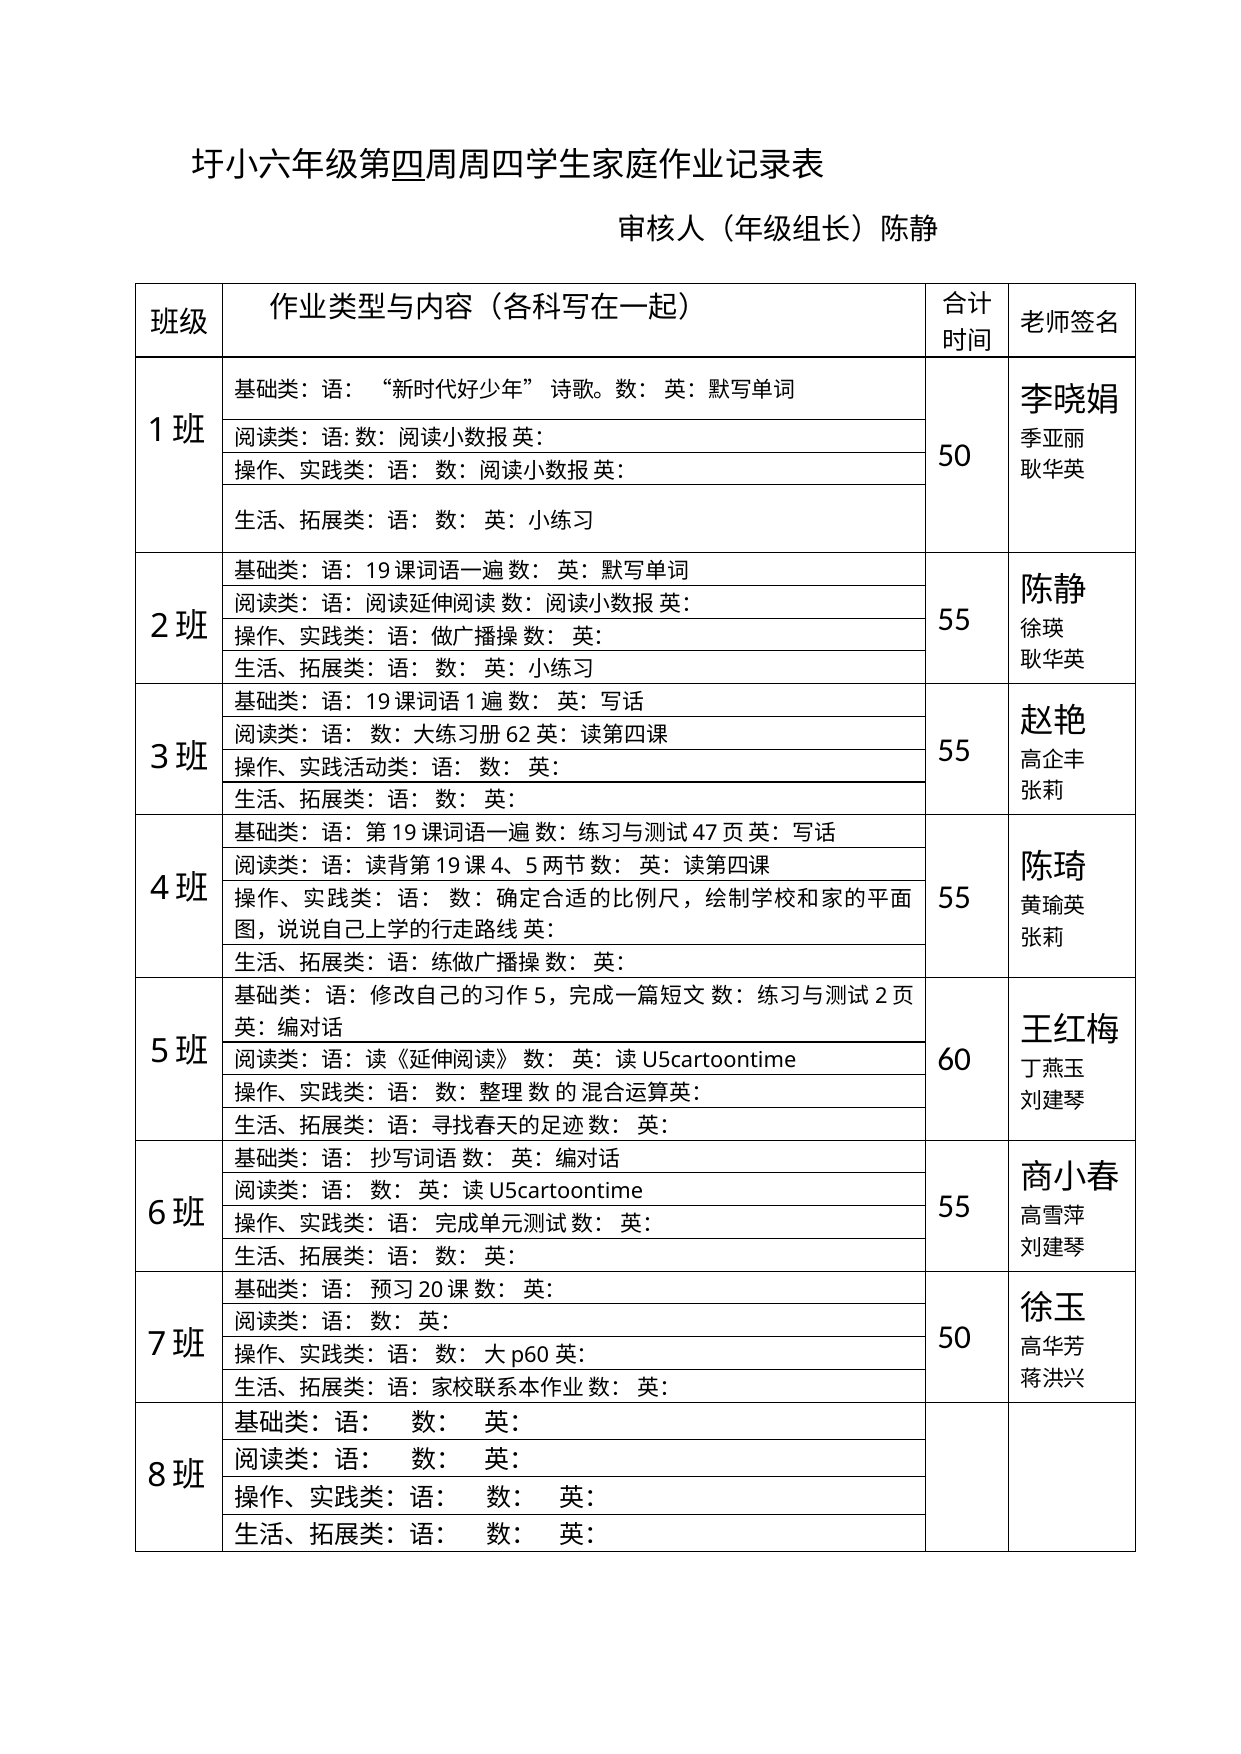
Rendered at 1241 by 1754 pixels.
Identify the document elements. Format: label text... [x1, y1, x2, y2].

table_header 合计 时间 [926, 284, 1008, 356]
table_cell 商小春 高雪萍 刘建琴 [1009, 1141, 1135, 1271]
table_cell 55 [926, 684, 1008, 814]
table_cell 陈静 徐瑛 耿华英 [1009, 553, 1135, 683]
table_cell 生活、拓展类：语： 数： 英： [223, 783, 925, 814]
table_cell [1009, 1403, 1135, 1551]
table_cell 阅读类：语：读《延伸阅读》 数： 英：读U5cartoontime [223, 1043, 925, 1074]
text 审核人（年级组长）陈静 [148, 194, 1093, 259]
table_cell 基础类：语：19课词语一遍 数： 英：默写单词 [223, 553, 925, 585]
table_cell 6班 [136, 1141, 222, 1271]
table_cell 50 [926, 358, 1008, 552]
table_cell 5班 [136, 978, 222, 1139]
table_cell 55 [926, 815, 1008, 977]
table_cell 阅读类：语： 数： 英： [223, 1440, 925, 1476]
table_cell 陈琦 黄瑜英 张莉 [1009, 815, 1135, 977]
table_cell 基础类：语：19课词语1遍 数： 英：写话 [223, 684, 925, 716]
table_cell 操作、实践类：语： 数：阅读小数报 英： [223, 453, 925, 484]
table_cell 60 [926, 978, 1008, 1139]
table_cell 李晓娟 季亚丽 耿华英 [1009, 358, 1135, 552]
table_header 老师签名 [1009, 284, 1135, 356]
table_cell 生活、拓展类：语： 数： 英：小练习 [223, 651, 925, 683]
table_cell 操作、实践活动类：语： 数： 英： [223, 750, 925, 781]
table_cell 操作、实践类：语： 完成单元测试 数： 英： [223, 1206, 925, 1238]
table_cell 8班 [136, 1403, 222, 1551]
table_cell 55 [926, 1141, 1008, 1271]
table_cell 王红梅 丁燕玉 刘建琴 [1009, 978, 1135, 1139]
table_cell 基础类：语： 预习20课 数： 英： [223, 1272, 925, 1303]
table_cell 生活、拓展类：语：家校联系本作业 数： 英： [223, 1370, 925, 1402]
table_cell 生活、拓展类：语：练做广播操 数： 英： [223, 945, 925, 977]
table_cell 基础类：语：修改自己的习作5，完成一篇短文 数：练习与测试2页 英：编对话 [223, 978, 925, 1041]
table_cell 阅读类：语： 数： 英： [223, 1304, 925, 1336]
table_cell 基础类：语： 数： 英： [223, 1403, 925, 1439]
table_cell 生活、拓展类：语： 数： 英：小练习 [223, 485, 925, 552]
table_cell 赵艳 高企丰 张莉 [1009, 684, 1135, 814]
table_cell 阅读类：语：阅读延伸阅读 数：阅读小数报 英： [223, 586, 925, 618]
table_cell 7班 [136, 1272, 222, 1402]
table_cell 生活、拓展类：语：寻找春天的足迹 数： 英： [223, 1108, 925, 1139]
table_cell 生活、拓展类：语： 数： 英： [223, 1515, 925, 1551]
table_cell 操作、实践类：语： 数： 英： [223, 1477, 925, 1513]
table_header 作业类型与内容（各科写在一起） [223, 284, 925, 356]
table_cell 1班 [136, 358, 222, 552]
table_cell [926, 1403, 1008, 1551]
table_cell 基础类：语： “新时代好少年” 诗歌。数： 英：默写单词 [223, 358, 925, 419]
table_cell 操作、实践类：语： 数：整理 数 的 混合运算英： [223, 1075, 925, 1107]
table_cell 操作、实践类：语：做广播操 数： 英： [223, 619, 925, 650]
table_cell 阅读类：语： 数： 英：读U5cartoontime [223, 1173, 925, 1205]
table_cell 阅读类：语: 数：阅读小数报 英： [223, 420, 925, 452]
table_cell 4班 [136, 815, 222, 977]
table_cell 2班 [136, 553, 222, 683]
table_cell 生活、拓展类：语： 数： 英： [223, 1239, 925, 1271]
text 圩小六年级第四周周四学生家庭作业记录表 [148, 129, 1093, 194]
table_cell 阅读类：语：读背第19课4、5两节 数： 英：读第四课 [223, 848, 925, 880]
table_cell 徐玉 高华芳 蒋洪兴 [1009, 1272, 1135, 1402]
table_header 班级 [136, 284, 222, 356]
table_cell 基础类：语： 抄写词语 数： 英：编对话 [223, 1141, 925, 1172]
table_cell 阅读类：语： 数：大练习册62 英：读第四课 [223, 717, 925, 749]
table_cell 55 [926, 553, 1008, 683]
table_cell 50 [926, 1272, 1008, 1402]
table_cell 3班 [136, 684, 222, 814]
table_cell 操作、实践类：语： 数： 大p60 英： [223, 1337, 925, 1369]
table_cell 操作、实践类：语： 数：确定合适的比例尺，绘制学校和家的平面图，说说自己上学的行走路线 英： [223, 881, 925, 944]
table_cell 基础类：语：第19课词语一遍 数：练习与测试47页 英：写话 [223, 815, 925, 847]
